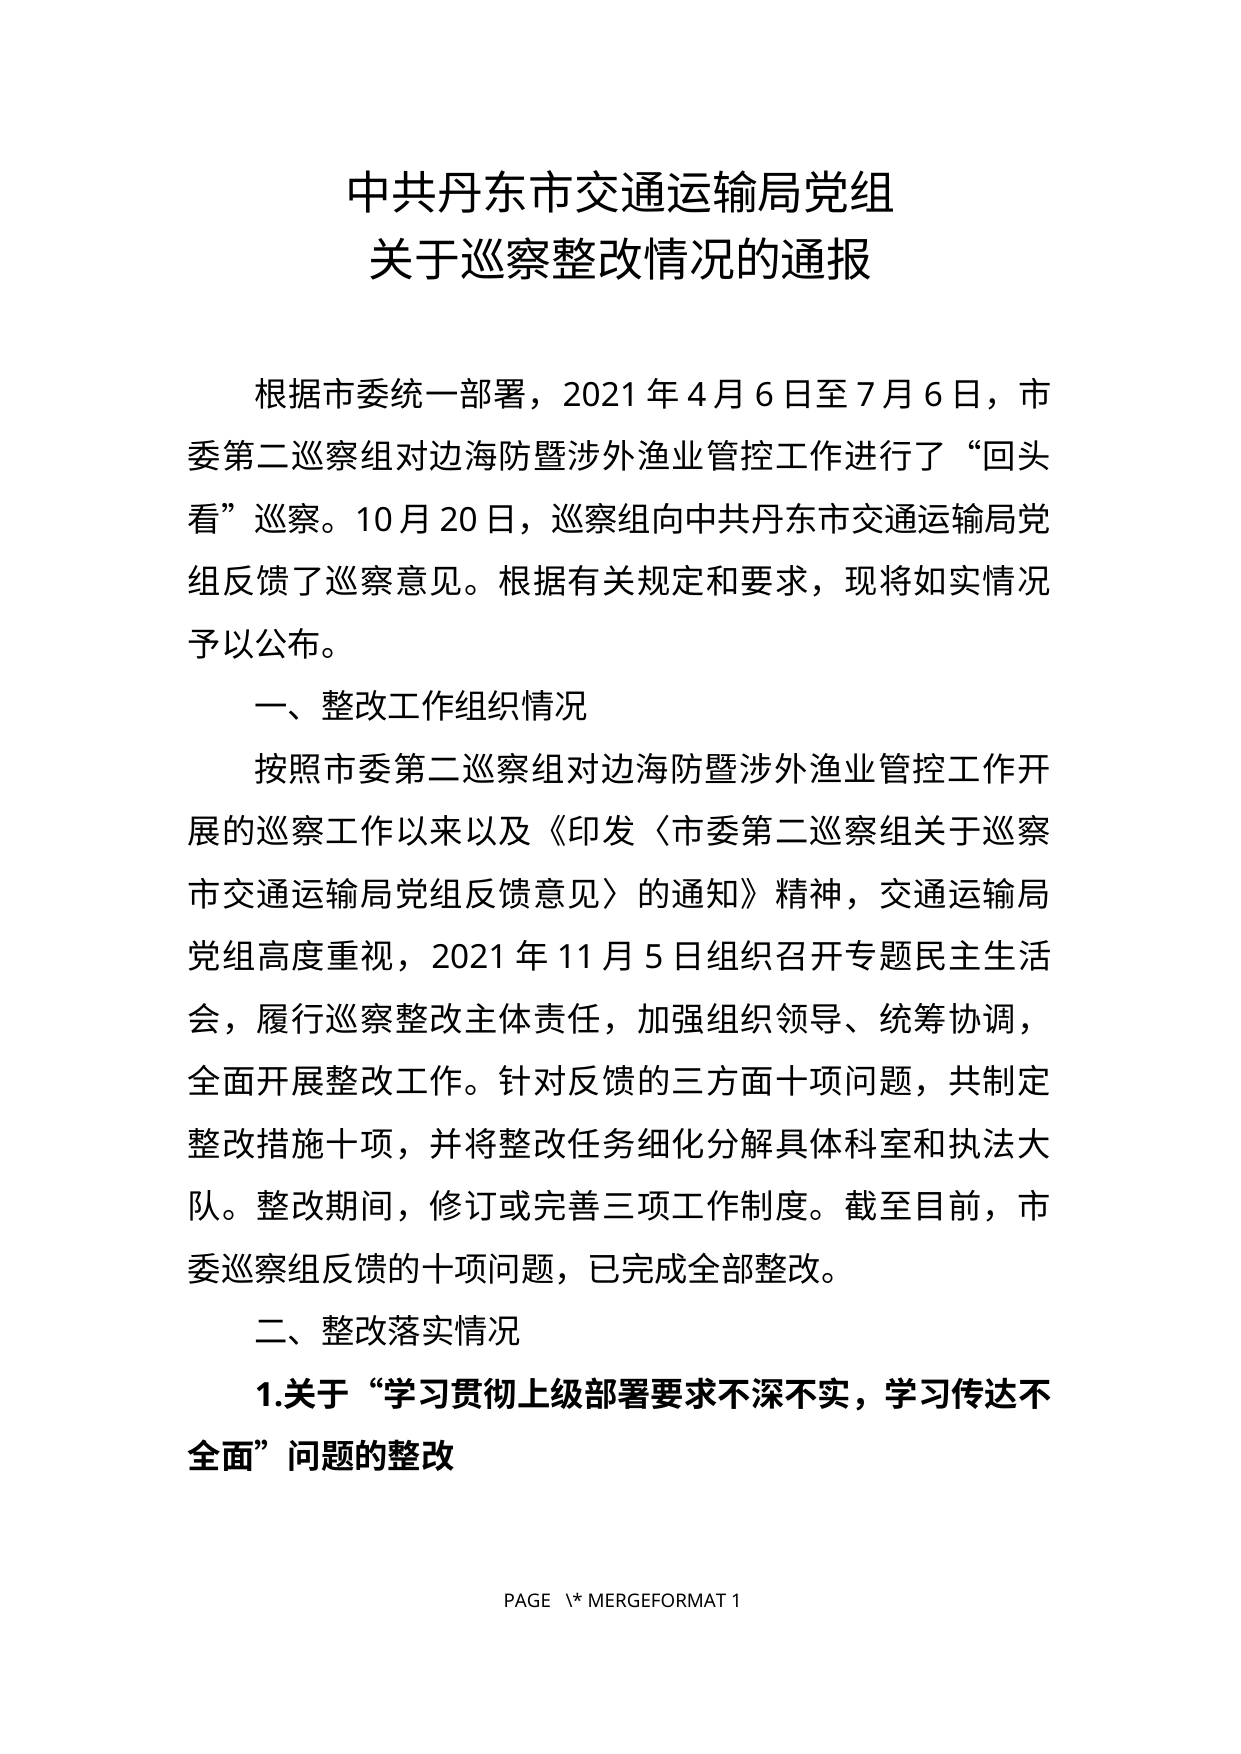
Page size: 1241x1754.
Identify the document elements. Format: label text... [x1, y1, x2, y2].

text 一、整改工作组织情况 [187, 669, 1053, 731]
text 二、整改落实情况 [187, 1294, 1053, 1356]
text 1.关于“学习贯彻上级部署要求不深不实，学习传达不全面”问题的整改 [187, 1356, 1053, 1481]
text 中共丹东市交通运输局党组 [187, 156, 1053, 223]
text 关于巡察整改情况的通报 [187, 223, 1053, 289]
text 按照市委第二巡察组对边海防暨涉外渔业管控工作开展的巡察工作以来以及《印发〈市委第二巡察组关于巡察市交通运输局党组反馈意见〉的通知》精神，交通运输局党组高度重视，2021年11月5日组织召开专题民主生活会，履行巡察整改主体责任，加强组织领导、统筹协调，全面开展整改工作。针对反馈的三方面十项问题，共制定整改措施十项，并将整改任务细化分解具体科室和执法大队。整改期间，修订或完善三项工作制度。截至目前，市委巡察组反馈的十项问题，已完成全部整改。 [187, 731, 1053, 1294]
text 根据市委统一部署，2021年4月6日至7月6日，市委第二巡察组对边海防暨涉外渔业管控工作进行了“回头看”巡察。10月20日，巡察组向中共丹东市交通运输局党组反馈了巡察意见。根据有关规定和要求，现将如实情况予以公布。 [187, 356, 1053, 669]
